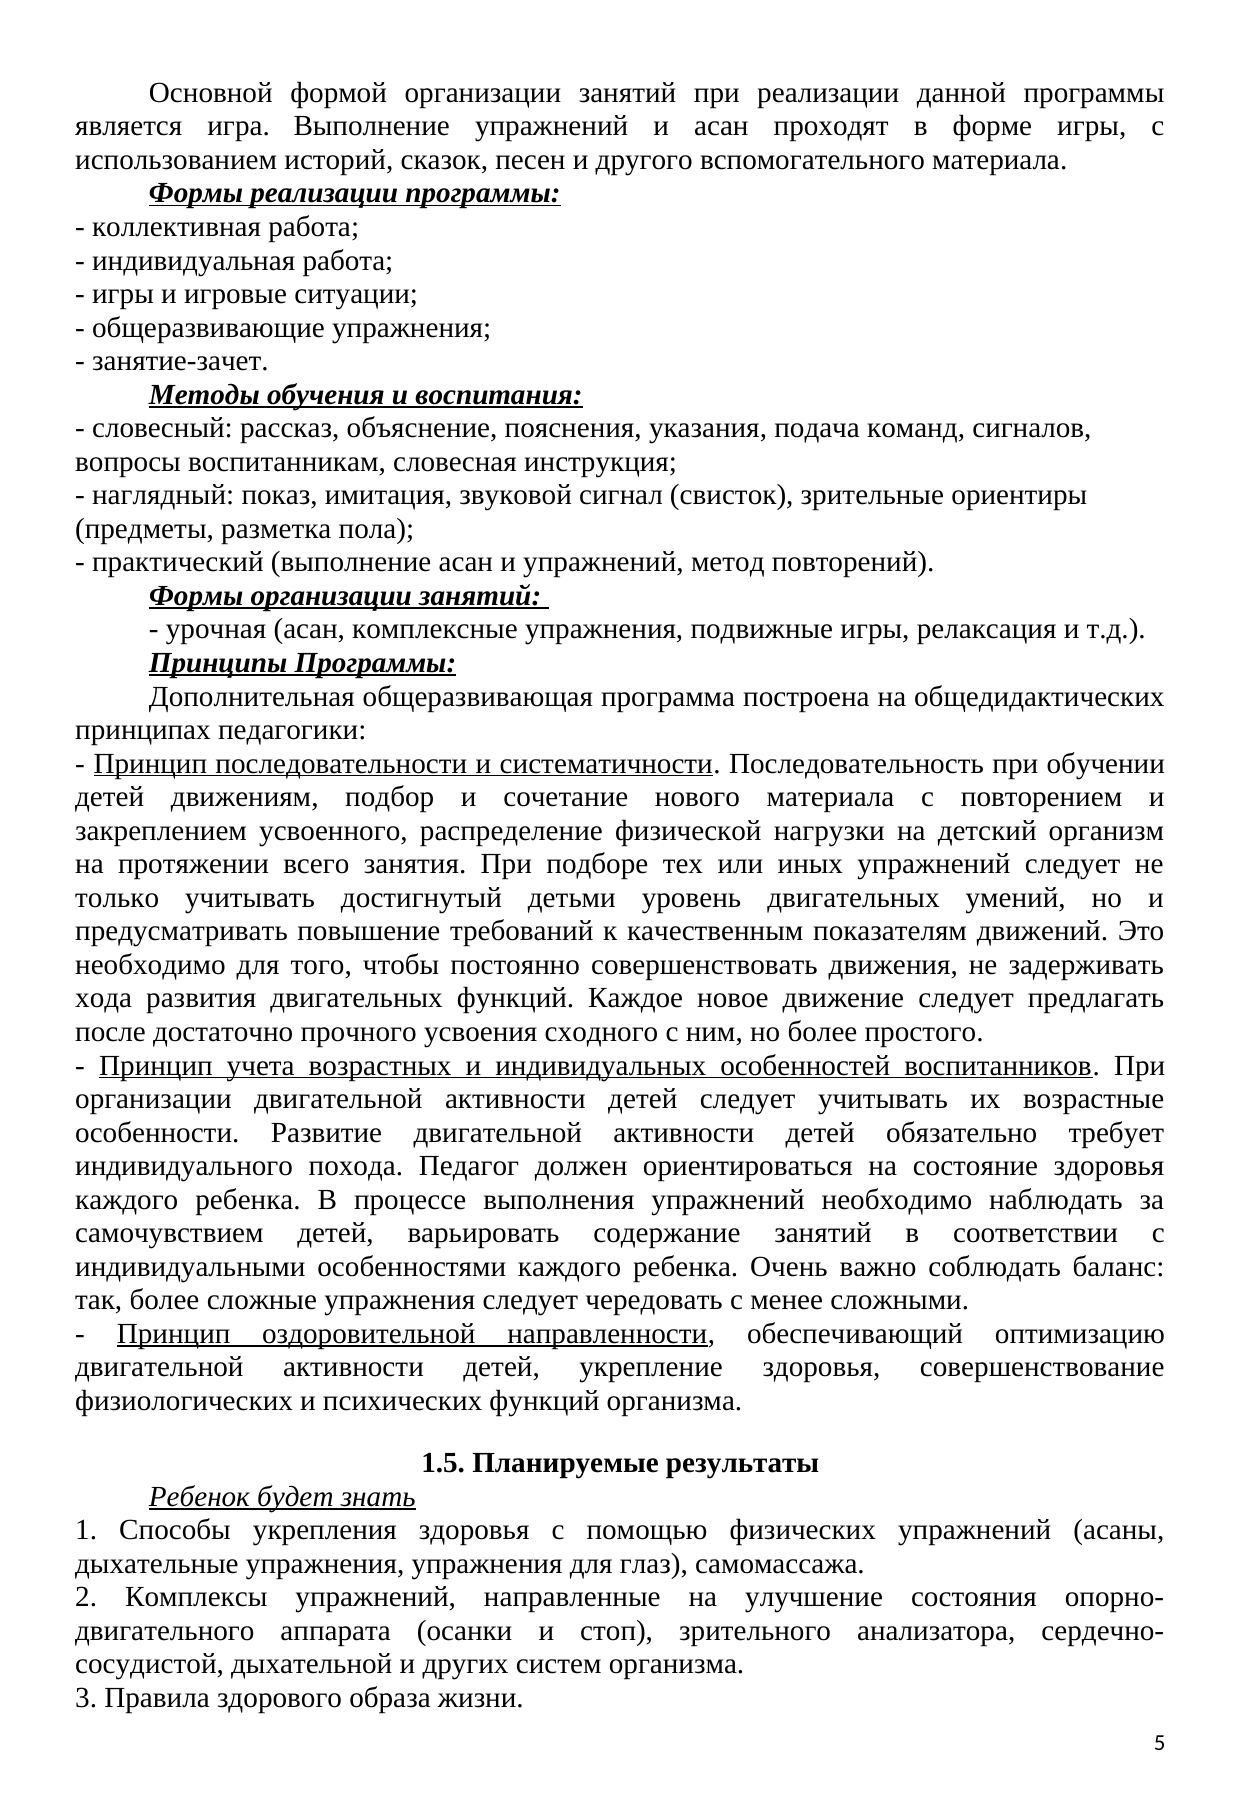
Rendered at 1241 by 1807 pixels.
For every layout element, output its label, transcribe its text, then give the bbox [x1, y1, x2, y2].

text 3. Правила здорового образа жизни. [75, 1680, 1165, 1714]
text Формы реализации программы: [75, 176, 1165, 209]
text Ребенок будет знать [75, 1479, 1165, 1512]
text - индивидуальная работа; [75, 243, 1165, 276]
text 1. Способы укрепления здоровья с помощью физических упражнений (асаны, дыхательные упражнения, упражнения для глаз), самомассажа. [75, 1512, 1165, 1579]
text - игры и игровые ситуации; [75, 276, 1165, 310]
text - занятие-зачет. [75, 343, 1165, 377]
text Принципы Программы: [75, 645, 1165, 679]
text - практический (выполнение асан и упражнений, метод повторений). [75, 544, 1165, 578]
text 2. Комплексы упражнений, направленные на улучшение состояния опорно-двигательного аппарата (осанки и стоп), зрительного анализатора, сердечно-сосудистой, дыхательной и других систем организма. [75, 1579, 1165, 1680]
text - наглядный: показ, имитация, звуковой сигнал (свисток), зрительные ориентиры (предметы, разметка пола); [75, 477, 1165, 544]
text - общеразвивающие упражнения; [75, 310, 1165, 343]
text - урочная (асан, комплексные упражнения, подвижные игры, релаксация и т.д.). [75, 612, 1165, 645]
text Методы обучения и воспитания: [75, 377, 1165, 410]
text Формы организации занятий: [75, 578, 1180, 612]
text 1.5. Планируемые результаты [75, 1445, 1165, 1479]
text - коллективная работа; [75, 209, 1165, 243]
text Дополнительная общеразвивающая программа построена на общедидактических принципах педагогики: [75, 679, 1165, 746]
text - Принцип учета возрастных и индивидуальных особенностей воспитанников. При организации двигательной активности детей следует учитывать их возрастные особенности. Развитие двигательной активности детей обязательно требует индивидуального похода. Педагог должен ориентироваться на состояние здоровья каждого ребенка. В процессе выполнения упражнений необходимо наблюдать за самочувствием детей, варьировать содержание занятий в соответствии с индивидуальными особенностями каждого ребенка. Очень важно соблюдать баланс: так, более сложные упражнения следует чередовать с менее сложными. [75, 1048, 1165, 1316]
text - Принцип последовательности и систематичности. Последовательность при обучении детей движениям, подбор и сочетание нового материала с повторением и закреплением усвоенного, распределение физической нагрузки на детский организм на протяжении всего занятия. При подборе тех или иных упражнений следует не только учитывать достигнутый детьми уровень двигательных умений, но и предусматривать повышение требований к качественным показателям движений. Это необходимо для того, чтобы постоянно совершенствовать движения, не задерживать хода развития двигательных функций. Каждое новое движение следует предлагать после достаточно прочного усвоения сходного с ним, но более простого. [75, 746, 1165, 1048]
text - Принцип оздоровительной направленности, обеспечивающий оптимизацию двигательной активности детей, укрепление здоровья, совершенствование физиологических и психических функций организма. [75, 1316, 1165, 1417]
text - словесный: рассказ, объяснение, пояснения, указания, подача команд, сигналов, вопросы воспитанникам, словесная инструкция; [75, 410, 1165, 477]
text Основной формой организации занятий при реализации данной программы является игра. Выполнение упражнений и асан проходят в форме игры, с использованием историй, сказок, песен и другого вспомогательного материала. [75, 75, 1165, 176]
